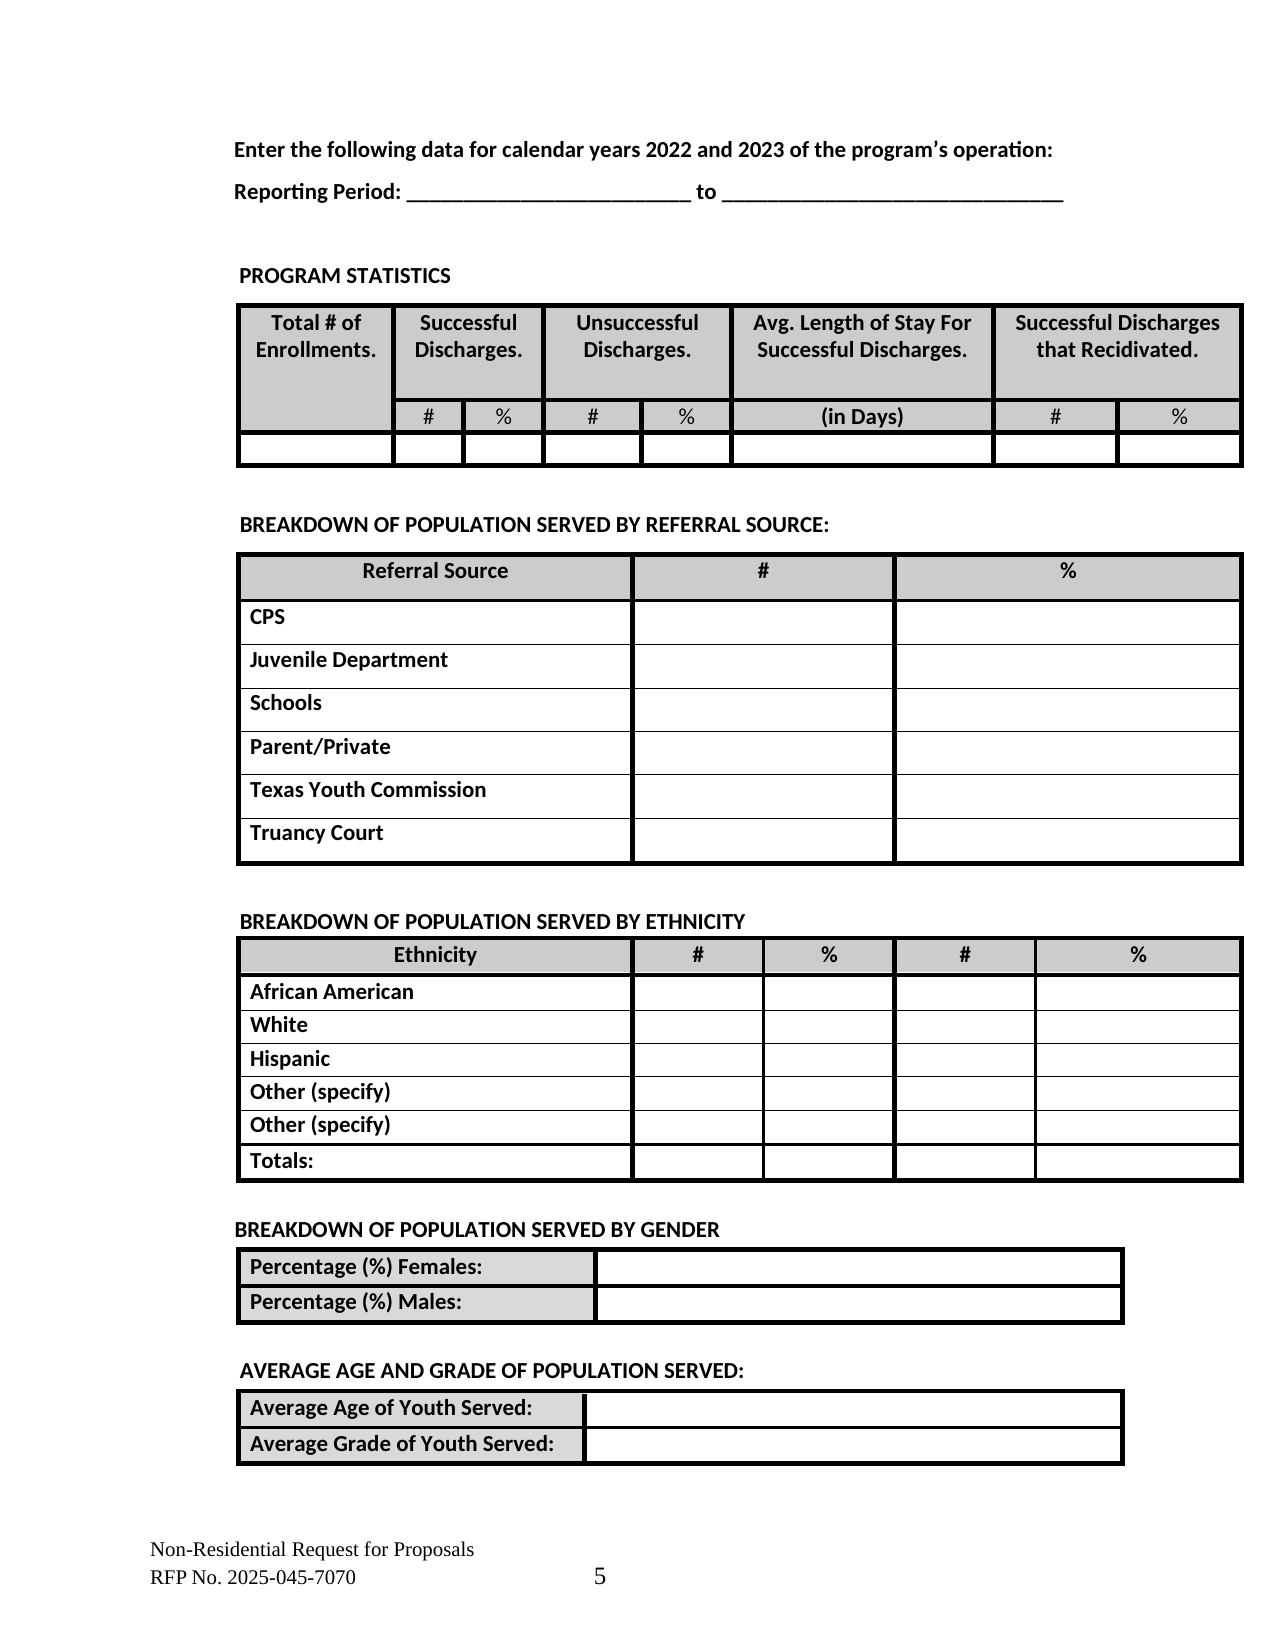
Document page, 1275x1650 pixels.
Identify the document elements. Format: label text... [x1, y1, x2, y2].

table_cell [765, 1044, 892, 1076]
table_cell Schools [241, 689, 630, 731]
table_cell CPS [241, 602, 630, 644]
text BREAKDOWN OF POPULATION SERVED BY REFERRAL SOURCE: [234, 510, 1125, 538]
table_cell [241, 435, 391, 463]
table_cell [1037, 1111, 1239, 1143]
table_cell White [241, 1011, 630, 1043]
table_cell [396, 435, 461, 463]
table_cell [635, 689, 892, 731]
table_cell [635, 1077, 762, 1109]
table_cell [897, 1077, 1034, 1109]
table_cell Average Grade of Youth Served: [241, 1429, 582, 1461]
table_cell [635, 645, 892, 687]
table_cell % [644, 402, 729, 430]
table_cell [897, 732, 1239, 774]
table_cell # [396, 402, 461, 430]
table_cell Parent/Private [241, 732, 630, 774]
table_header % [1037, 940, 1239, 972]
table_cell [635, 1111, 762, 1143]
table_cell [765, 1077, 892, 1109]
text BREAKDOWN OF POPULATION SERVED BY ETHNICITY [234, 907, 1125, 936]
table_cell [635, 819, 892, 861]
table_cell [765, 977, 892, 1009]
table_cell % [466, 402, 541, 430]
table_cell # [546, 402, 639, 430]
table_header % [765, 940, 892, 972]
table_header Avg. Length of Stay For Successful Discharges. [734, 308, 991, 398]
table_cell (in Days) [734, 402, 991, 430]
table_cell [644, 435, 729, 463]
table_cell [635, 602, 892, 644]
text Reporting Period: _________________________ to ______________________________ [234, 177, 1125, 205]
table_cell African American [241, 977, 630, 1009]
text PROGRAM STATISTICS [234, 261, 1125, 289]
table_cell [635, 1146, 762, 1178]
table_header # [635, 557, 892, 599]
table_cell [598, 1288, 1120, 1320]
table_cell [546, 435, 639, 463]
table_cell # [996, 402, 1115, 430]
table_cell [635, 775, 892, 817]
table_cell Texas Youth Commission [241, 775, 630, 817]
table_header Successful Discharges that Recidivated. [996, 308, 1239, 398]
table_cell Other (specify) [241, 1077, 630, 1109]
table_cell [897, 819, 1239, 861]
table_cell [635, 977, 762, 1009]
table_cell [897, 689, 1239, 731]
table_cell [765, 1011, 892, 1043]
table_cell [897, 1111, 1034, 1143]
table_cell [897, 977, 1034, 1009]
table_cell [1037, 1146, 1239, 1178]
table_cell [1037, 1077, 1239, 1109]
text BREAKDOWN OF POPULATION SERVED BY GENDER [234, 1215, 1125, 1243]
table_cell Totals: [241, 1146, 630, 1178]
table_header # [635, 940, 762, 972]
table_cell [635, 732, 892, 774]
table_cell [734, 435, 991, 463]
table_cell [587, 1429, 1120, 1461]
table_cell Hispanic [241, 1044, 630, 1076]
table_header Successful Discharges. [396, 308, 541, 398]
table_cell [1037, 1044, 1239, 1076]
table_cell [765, 1111, 892, 1143]
table_header [598, 1252, 1120, 1284]
table_cell Other (specify) [241, 1111, 630, 1143]
table_header Referral Source [241, 557, 630, 599]
table_cell [897, 1011, 1034, 1043]
table_header Ethnicity [241, 940, 630, 972]
table_cell [897, 775, 1239, 817]
table_cell Juvenile Department [241, 645, 630, 687]
table_cell [996, 435, 1115, 463]
table_cell [897, 1146, 1034, 1178]
table_cell [765, 1146, 892, 1178]
text Enter the following data for calendar years 2022 and 2023 of the program’s operation: [234, 135, 1125, 163]
table_header % [897, 557, 1239, 599]
table_cell [1120, 435, 1239, 463]
table_cell Truancy Court [241, 819, 630, 861]
table_cell Percentage (%) Males: [241, 1288, 593, 1320]
table_cell [897, 1044, 1034, 1076]
text AVERAGE AGE AND GRADE OF POPULATION SERVED: [234, 1357, 1125, 1384]
table_header Percentage (%) Females: [241, 1252, 593, 1284]
table_header # [897, 940, 1034, 972]
table_header [587, 1393, 1120, 1426]
table_cell [1037, 977, 1239, 1009]
table_cell [466, 435, 541, 463]
table_header Unsuccessful Discharges. [546, 308, 729, 398]
table_cell % [1120, 402, 1239, 430]
table_header Average Age of Youth Served: [241, 1393, 584, 1426]
table_cell [635, 1011, 762, 1043]
table_cell [897, 602, 1239, 644]
table_cell [1037, 1011, 1239, 1043]
table_cell [635, 1044, 762, 1076]
table_header Total # of Enrollments. [241, 308, 391, 430]
table_cell [897, 645, 1239, 687]
